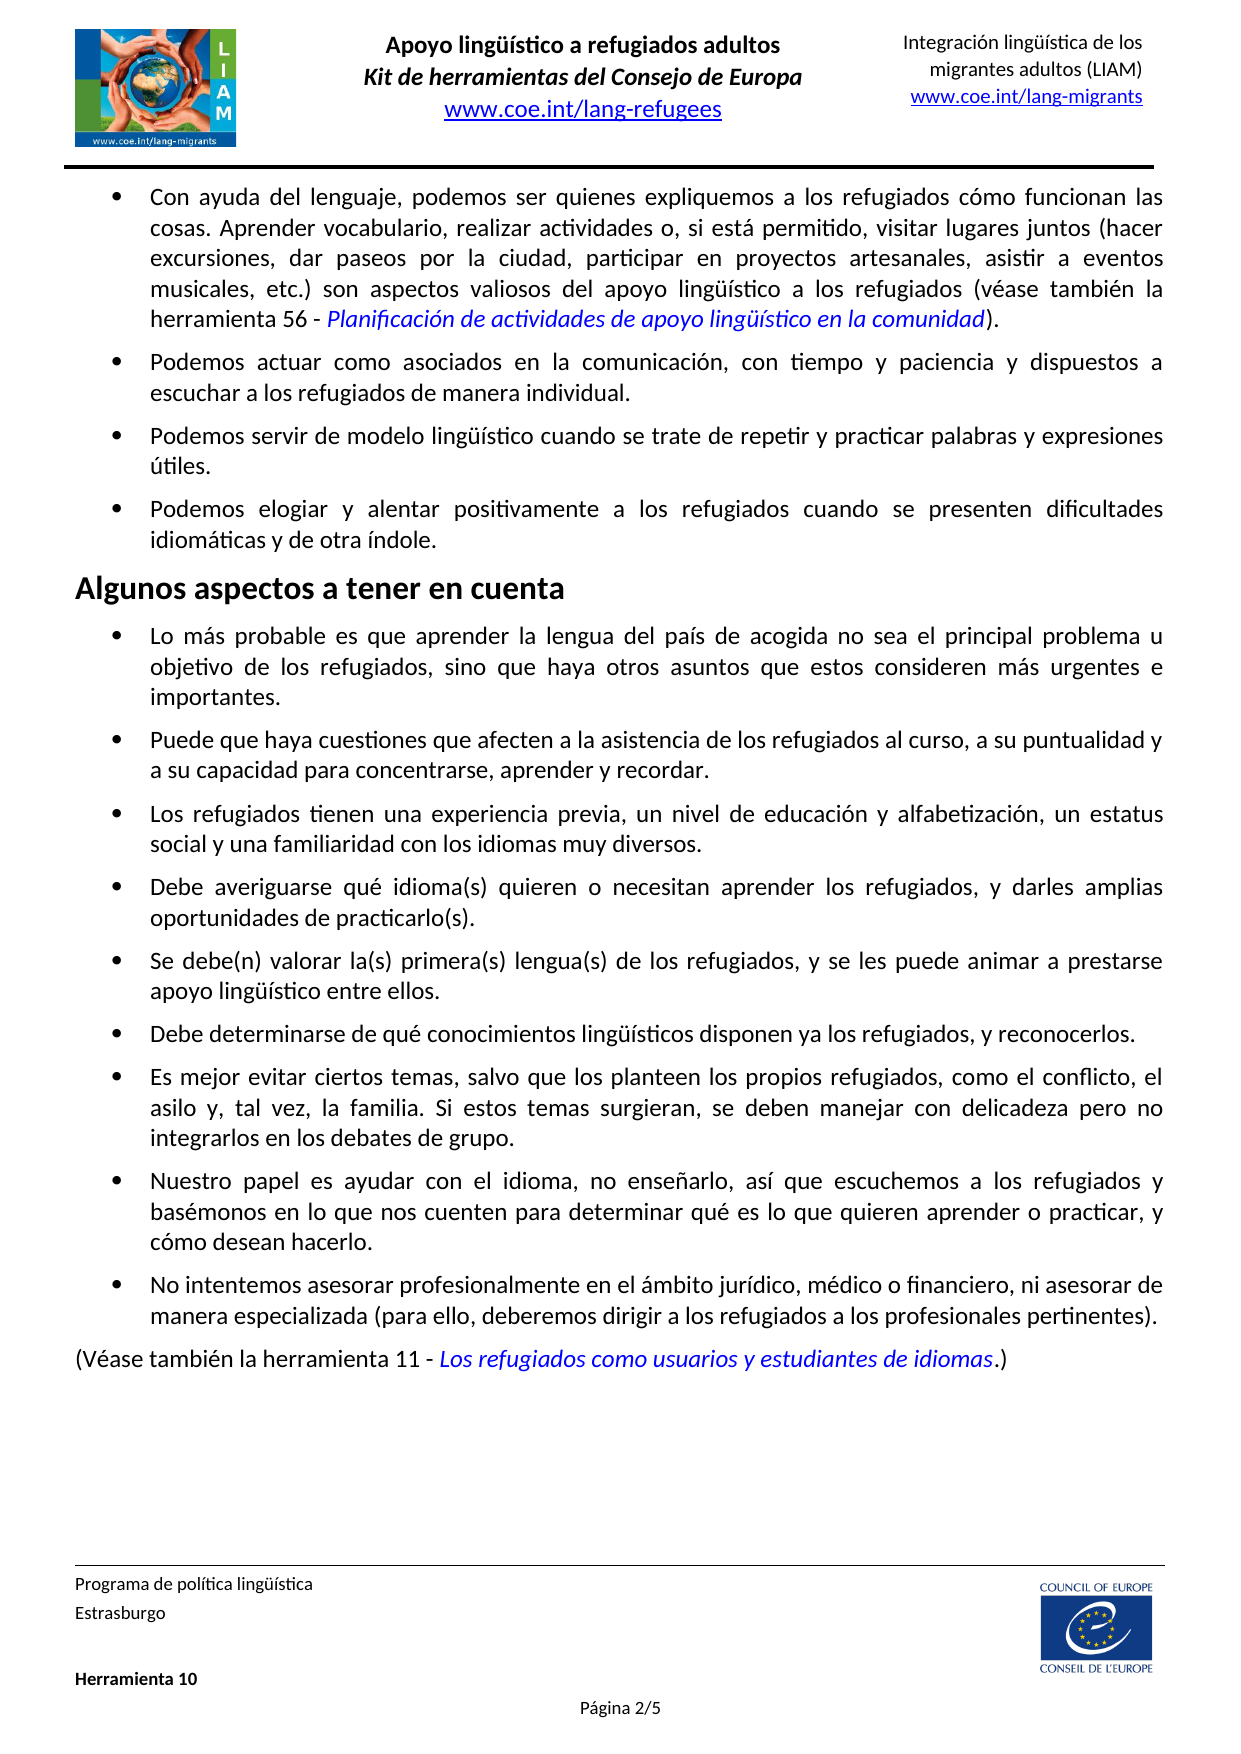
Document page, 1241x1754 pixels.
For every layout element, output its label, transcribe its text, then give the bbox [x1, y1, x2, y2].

list No intentemos asesorar profesionalmente en el ámbito jurídico, médico o financiero, ni asesorar de manera especializada (para ello, deberemos dirigir a los refugiados a los profesionales pertinentes). [112, 1269, 1165, 1331]
picture [217, 85, 231, 99]
list Debe determinarse de qué conocimientos lingüísticos disponen ya los refugiados, y reconocerlos. [112, 1018, 1165, 1049]
list Con ayuda del lenguaje, podemos ser quienes expliquemos a los refugiados cómo funcionan las cosas. Aprender vocabulario, realizar actividades o, si está permitido, visitar lugares juntos (hacer excursiones, dar paseos por la ciudad, participar en proyectos artesanales, asistir a eventos musicales, etc.) son aspectos valiosos del apoyo lingüístico a los refugiados (véase también la herramienta 56 - Planificación de actividades de apoyo lingüístico en la comunidad). [112, 181, 1165, 334]
text Algunos aspectos a tener en cuenta [75, 567, 1165, 608]
list Nuestro papel es ayudar con el idioma, no enseñarlo, así que escuchemos a los refugiados y basémonos en lo que nos cuenten para determinar qué es lo que quieren aprender o practicar, y cómo desean hacerlo. [112, 1165, 1165, 1257]
picture [216, 106, 231, 120]
list Es mejor evitar ciertos temas, salvo que los planteen los propios refugiados, como el conflicto, el asilo y, tal vez, la familia. Si estos temas surgieran, se deben manejar con delicadeza pero no integrarlos en los debates de grupo. [112, 1061, 1165, 1153]
list Podemos actuar como asociados en la comunicación, con tiempo y paciencia y dispuestos a escuchar a los refugiados de manera individual. [112, 346, 1165, 407]
list Podemos elogiar y alentar positivamente a los refugiados cuando se presenten dificultades idiomáticas y de otra índole. [112, 493, 1165, 554]
list Se debe(n) valorar la(s) primera(s) lengua(s) de los refugiados, y se les puede animar a prestarse apoyo lingüístico entre ellos. [112, 945, 1165, 1006]
text (Véase también la herramienta 11 - Los refugiados como usuarios y estudiantes de idiomas.) [75, 1343, 1165, 1373]
list Lo más probable es que aprender la lengua del país de acogida no sea el principal problema u objetivo de los refugiados, sino que haya otros asuntos que estos consideren más urgentes e importantes. [112, 620, 1165, 712]
list Debe averiguarse qué idioma(s) quieren o necesitan aprender los refugiados, y darles amplias oportunidades de practicarlo(s). [112, 871, 1165, 932]
list Puede que haya cuestiones que afecten a la asistencia de los refugiados al curso, a su puntualidad y a su capacidad para concentrarse, aprender y recordar. [112, 724, 1165, 785]
picture [1026, 1572, 1166, 1683]
list Los refugiados tienen una experiencia previa, un nivel de educación y alfabetización, un estatus social y una familiaridad con los idiomas muy diversos. [112, 798, 1165, 859]
picture [75, 29, 237, 147]
list Podemos servir de modelo lingüístico cuando se trate de repetir y practicar palabras y expresiones útiles. [112, 420, 1165, 481]
